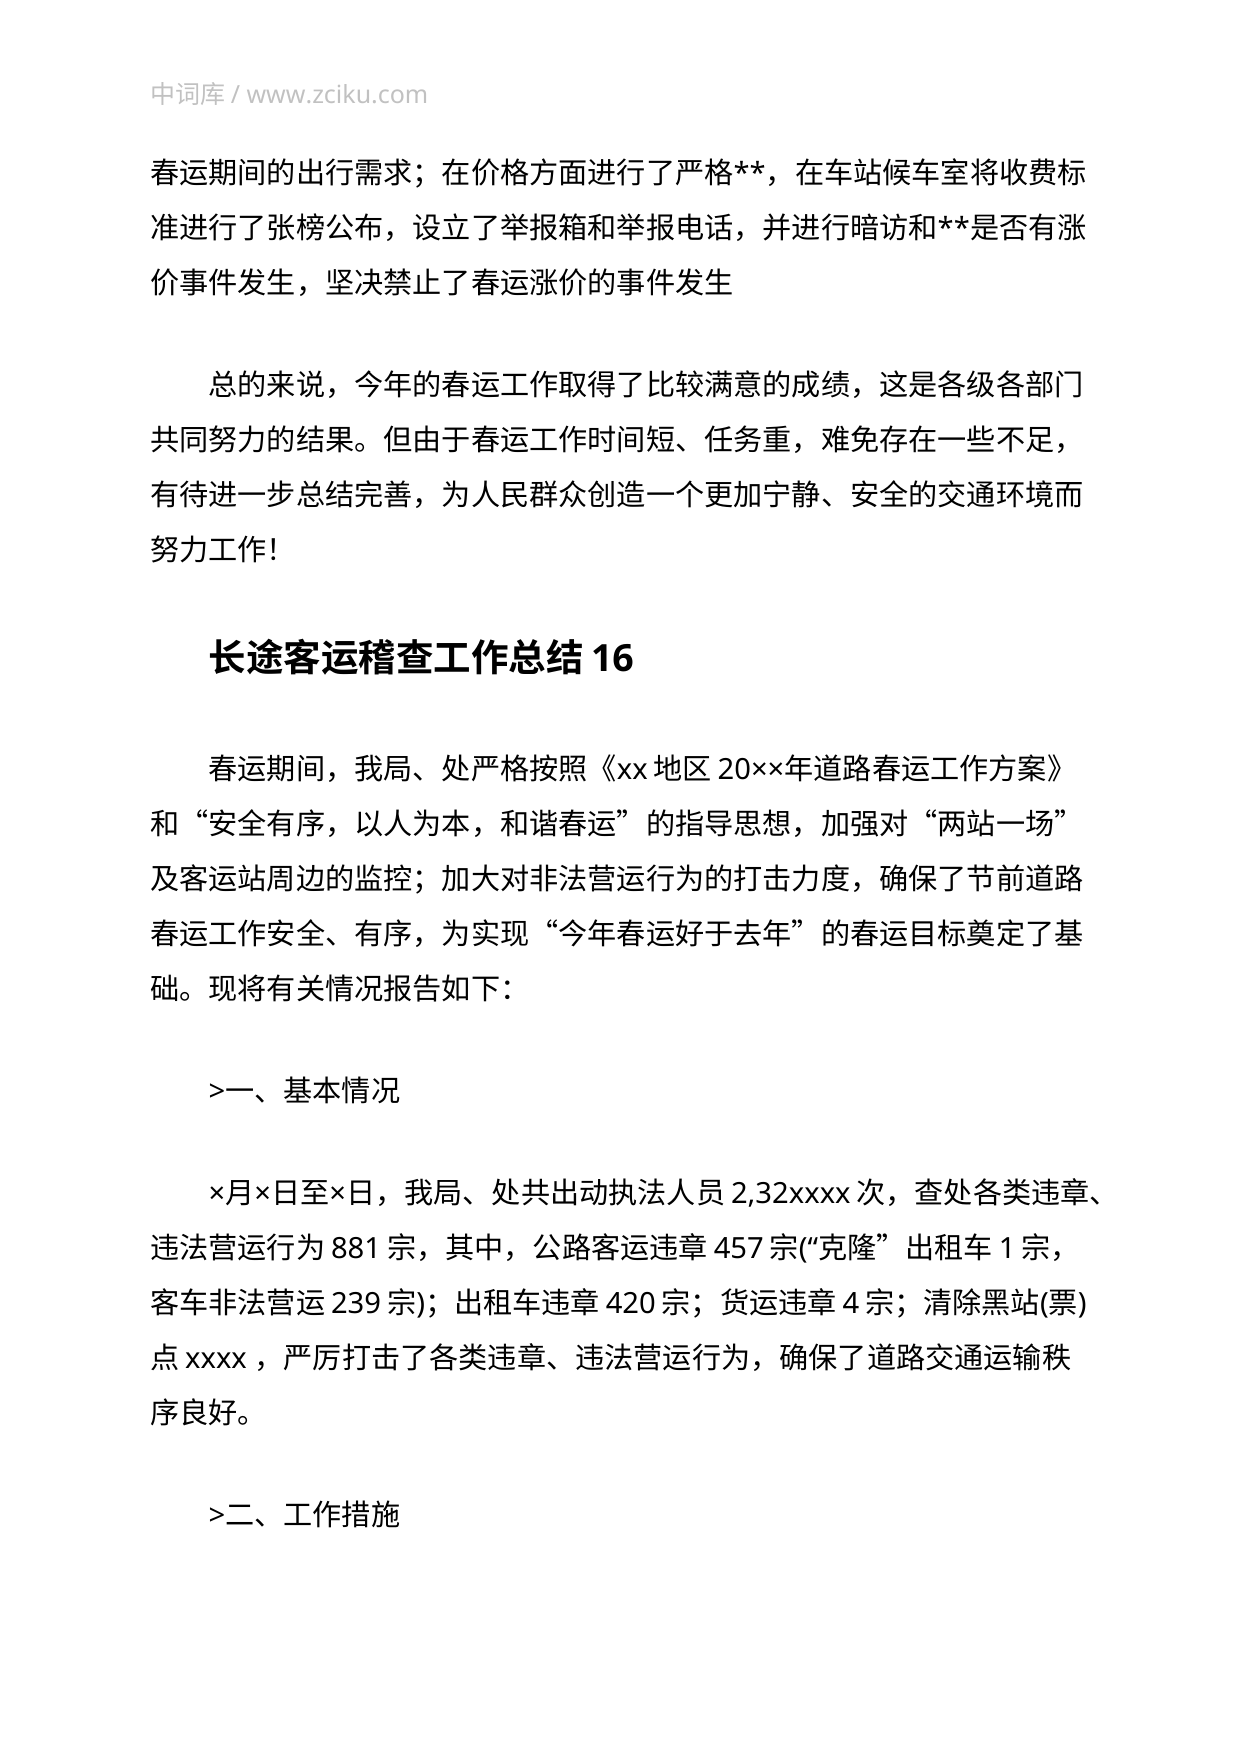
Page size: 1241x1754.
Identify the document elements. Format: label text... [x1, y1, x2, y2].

text 长途客运稽查工作总结16 [150, 628, 1090, 683]
text 总的来说，今年的春运工作取得了比较满意的成绩，这是各级各部门共同努力的结果。但由于春运工作时间短、任务重，难免存在一些不足，有待进一步总结完善，为人民群众创造一个更加宁静、安全的交通环境而努力工作！ [150, 362, 1090, 569]
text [150, 150, 1090, 302]
text ×月×日至×日，我局、处共出动执法人员2,32xxxx次，查处各类违章、违法营运行为881宗，其中，公路客运违章457宗(“克隆”出租车1宗，客车非法营运239宗)；出租车违章420宗；货运违章4宗；清除黑站(票)点xxxx ，严厉打击了各类违章、违法营运行为，确保了道路交通运输秩序良好。 [150, 1169, 1090, 1432]
text >一、基本情况 [150, 1067, 1090, 1110]
text >二、工作措施 [150, 1491, 1090, 1533]
text 春运期间，我局、处严格按照《xx地区20××年道路春运工作方案》和“安全有序，以人为本，和谐春运”的指导思想，加强对“两站一场”及客运站周边的监控；加大对非法营运行为的打击力度，确保了节前道路春运工作安全、有序，为实现“今年春运好于去年”的春运目标奠定了基础。现将有关情况报告如下： [150, 746, 1090, 1008]
